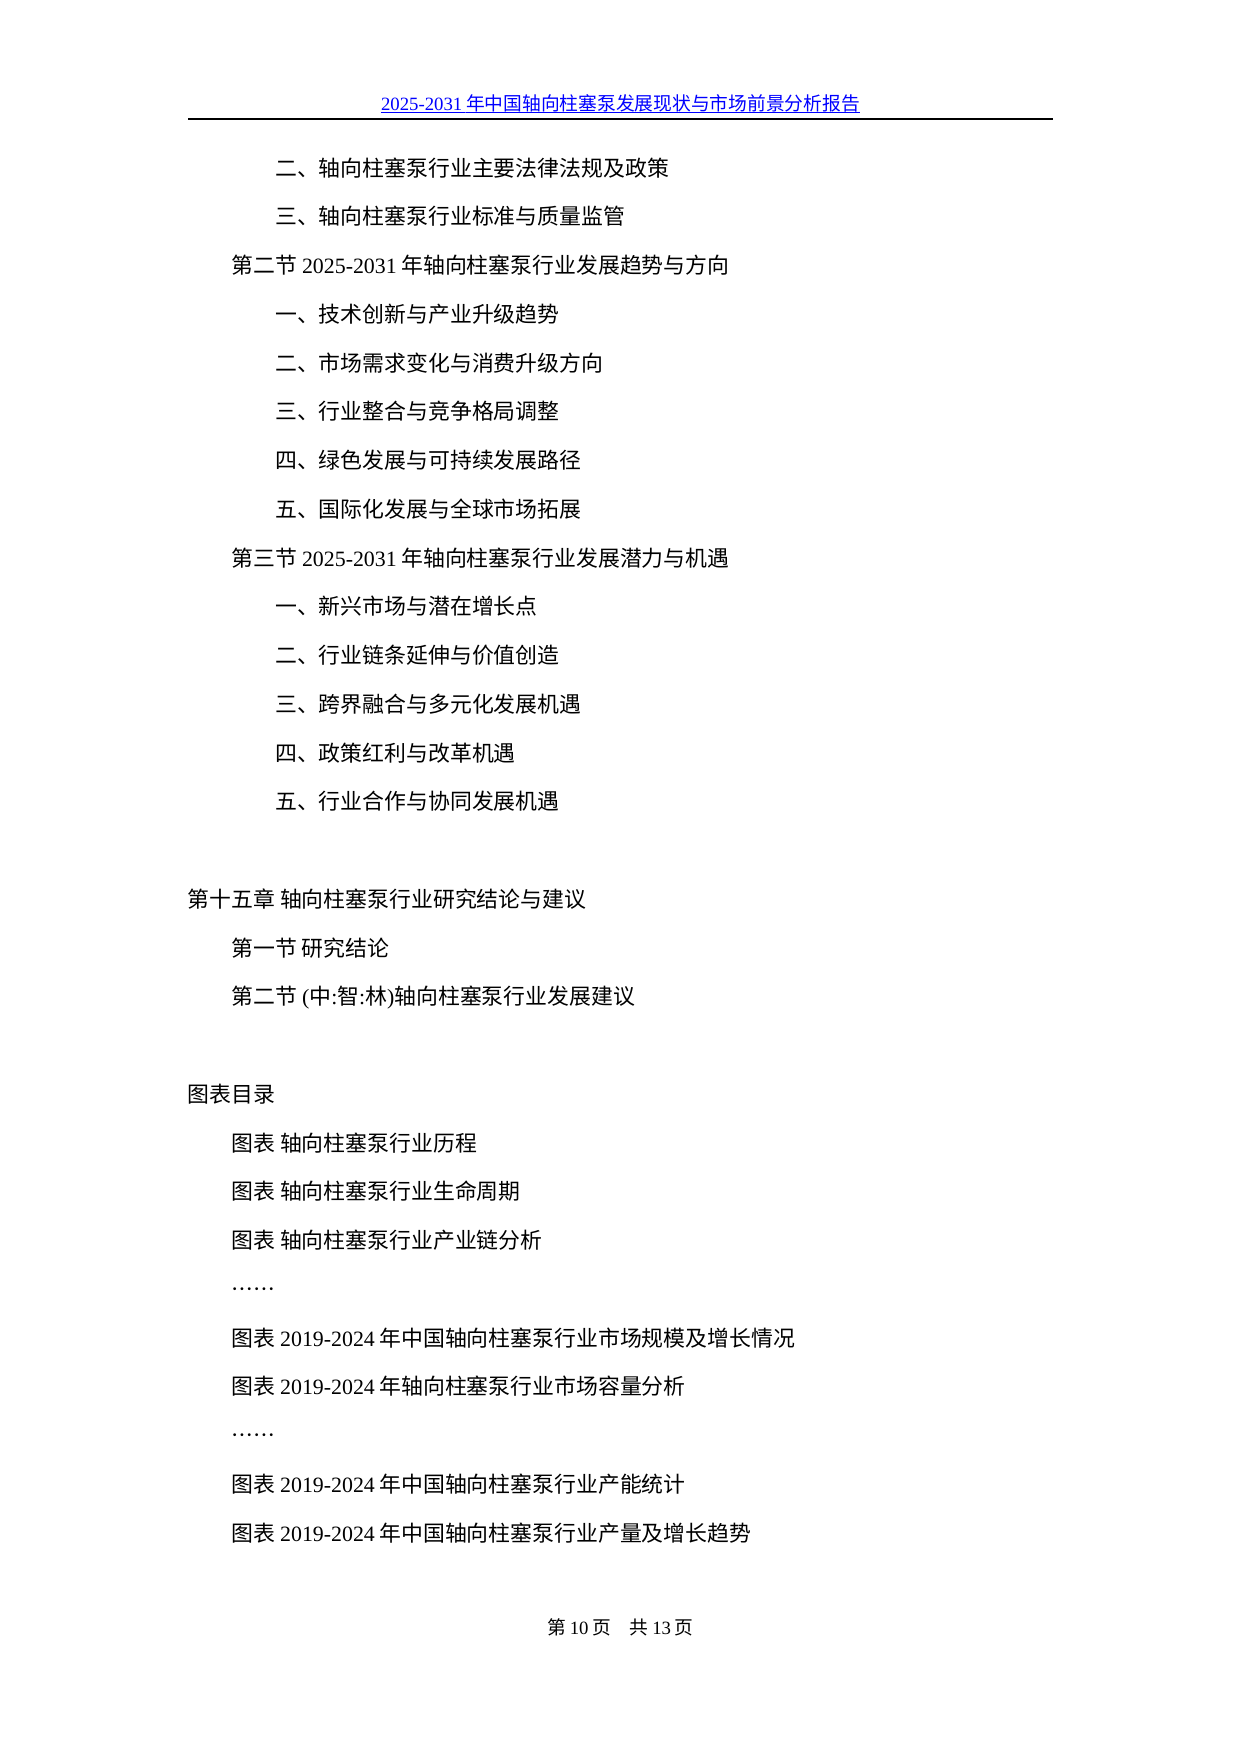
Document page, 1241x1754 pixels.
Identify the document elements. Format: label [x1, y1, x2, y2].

text [187, 150, 1053, 1548]
